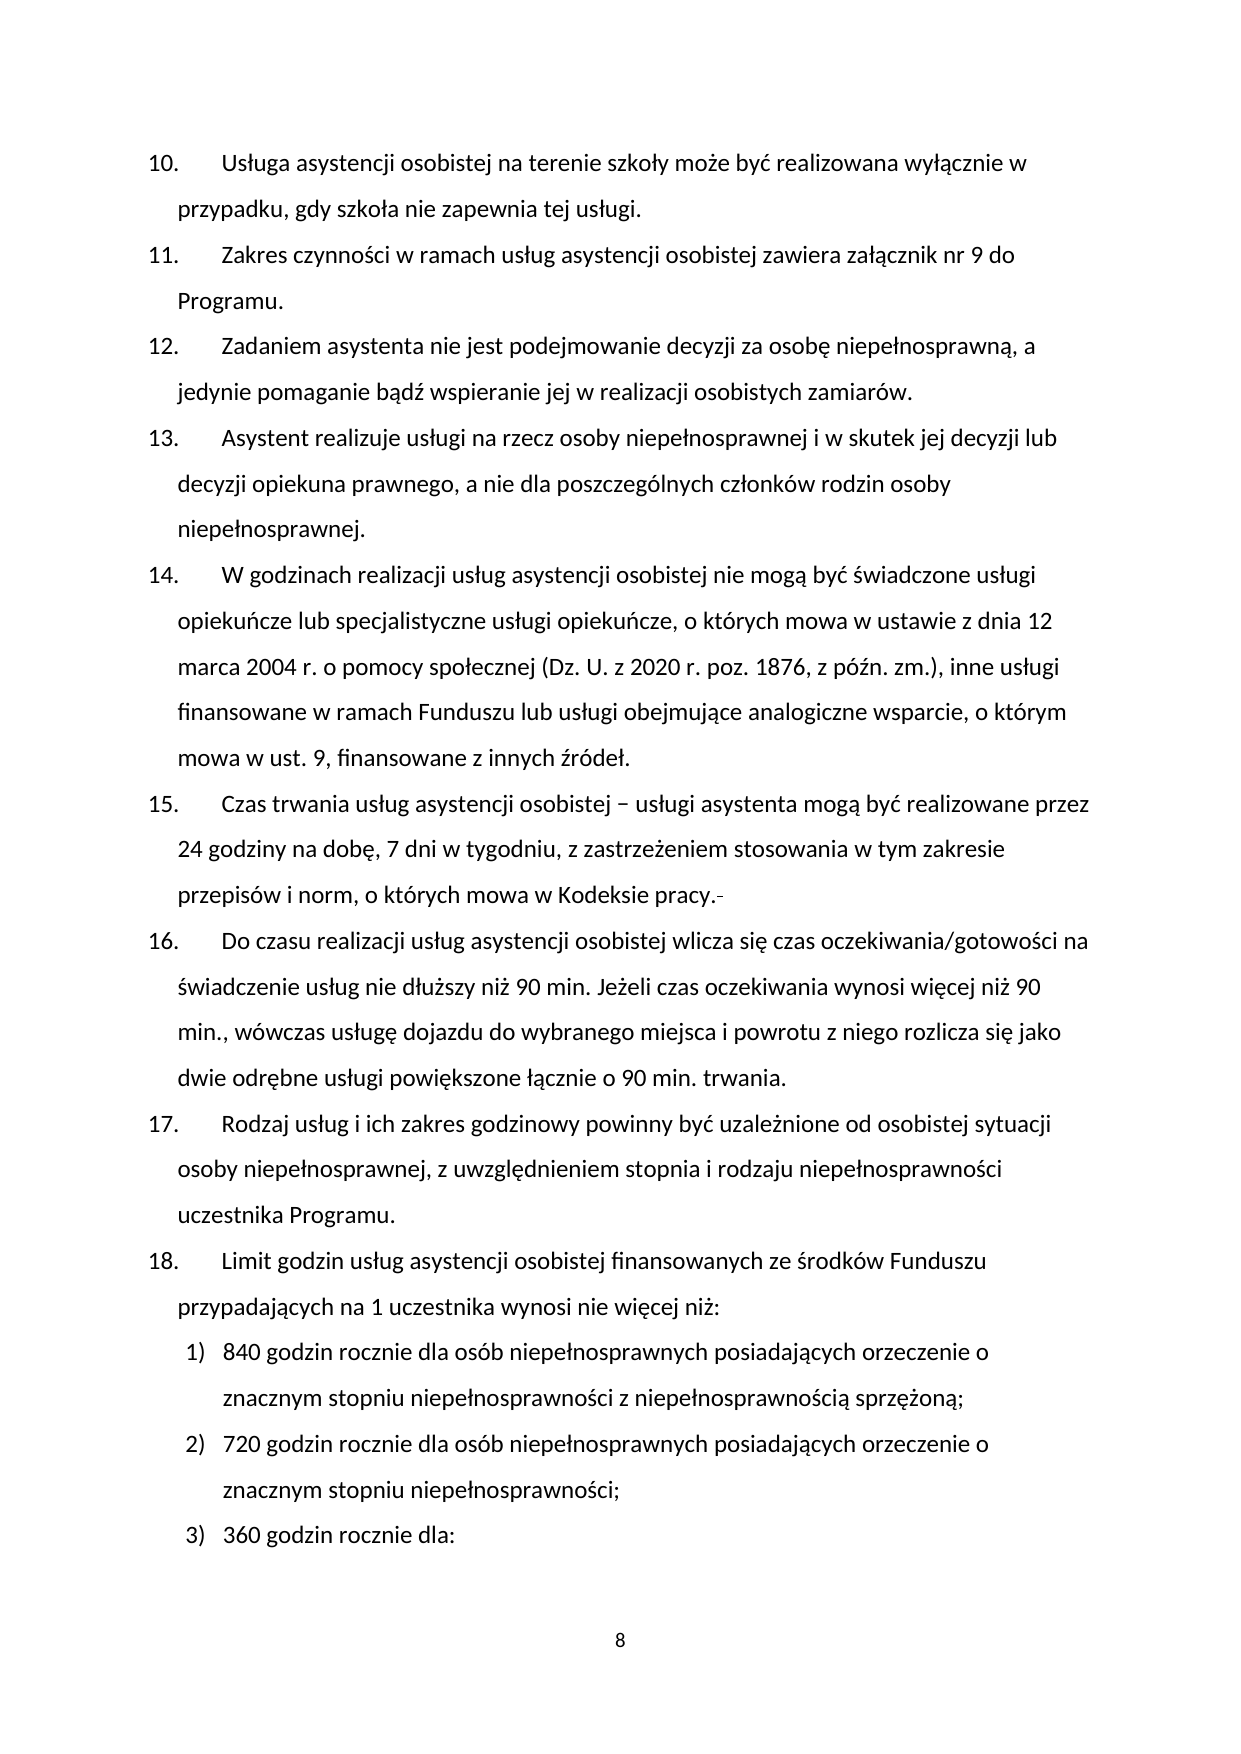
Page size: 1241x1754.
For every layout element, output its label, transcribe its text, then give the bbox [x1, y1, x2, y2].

list 360 godzin rocznie dla: [185, 1519, 1093, 1550]
list Rodzaj usług i ich zakres godzinowy powinny być uzależnione od osobistej sytuacji osoby niepełnosprawnej, z uwzględnieniem stopnia i rodzaju niepełnosprawności uczestnika Programu. [148, 1108, 1093, 1230]
list Do czasu realizacji usług asystencji osobistej wlicza się czas oczekiwania/gotowości na świadczenie usług nie dłuższy niż 90 min. Jeżeli czas oczekiwania wynosi więcej niż 90 min., wówczas usługę dojazdu do wybranego miejsca i powrotu z niego rozlicza się jako dwie odrębne usługi powiększone łącznie o 90 min. trwania. [148, 925, 1093, 1093]
list Asystent realizuje usługi na rzecz osoby niepełnosprawnej i w skutek jej decyzji lub decyzji opiekuna prawnego, a nie dla poszczególnych członków rodzin osoby niepełnosprawnej. [148, 422, 1093, 544]
list 720 godzin rocznie dla osób niepełnosprawnych posiadających orzeczenie o znacznym stopniu niepełnosprawności; [185, 1428, 1093, 1504]
list Limit godzin usług asystencji osobistej finansowanych ze środków Funduszu przypadających na 1 uczestnika wynosi nie więcej niż: [148, 1245, 1093, 1321]
list Zadaniem asystenta nie jest podejmowanie decyzji za osobę niepełnosprawną, a jedynie pomaganie bądź wspieranie jej w realizacji osobistych zamiarów. [148, 331, 1093, 407]
list 840 godzin rocznie dla osób niepełnosprawnych posiadających orzeczenie o znacznym stopniu niepełnosprawności z niepełnosprawnością sprzężoną; [185, 1337, 1093, 1413]
list Czas trwania usług asystencji osobistej − usługi asystenta mogą być realizowane przez 24 godziny na dobę, 7 dni w tygodniu, z zastrzeżeniem stosowania w tym zakresie przepisów i norm, o których mowa w Kodeksie pracy. [148, 788, 1093, 910]
list W godzinach realizacji usług asystencji osobistej nie mogą być świadczone usługi opiekuńcze lub specjalistyczne usługi opiekuńcze, o których mowa w ustawie z dnia 12 marca 2004 r. o pomocy społecznej (Dz. U. z 2020 r. poz. 1876, z późn. zm.), inne usługi finansowane w ramach Funduszu lub usługi obejmujące analogiczne wsparcie, o którym mowa w ust. 9, finansowane z innych źródeł. [148, 559, 1093, 773]
list Usługa asystencji osobistej na terenie szkoły może być realizowana wyłącznie w przypadku, gdy szkoła nie zapewnia tej usługi. [148, 148, 1093, 224]
list Zakres czynności w ramach usług asystencji osobistej zawiera załącznik nr 9 do Programu. [148, 239, 1093, 315]
